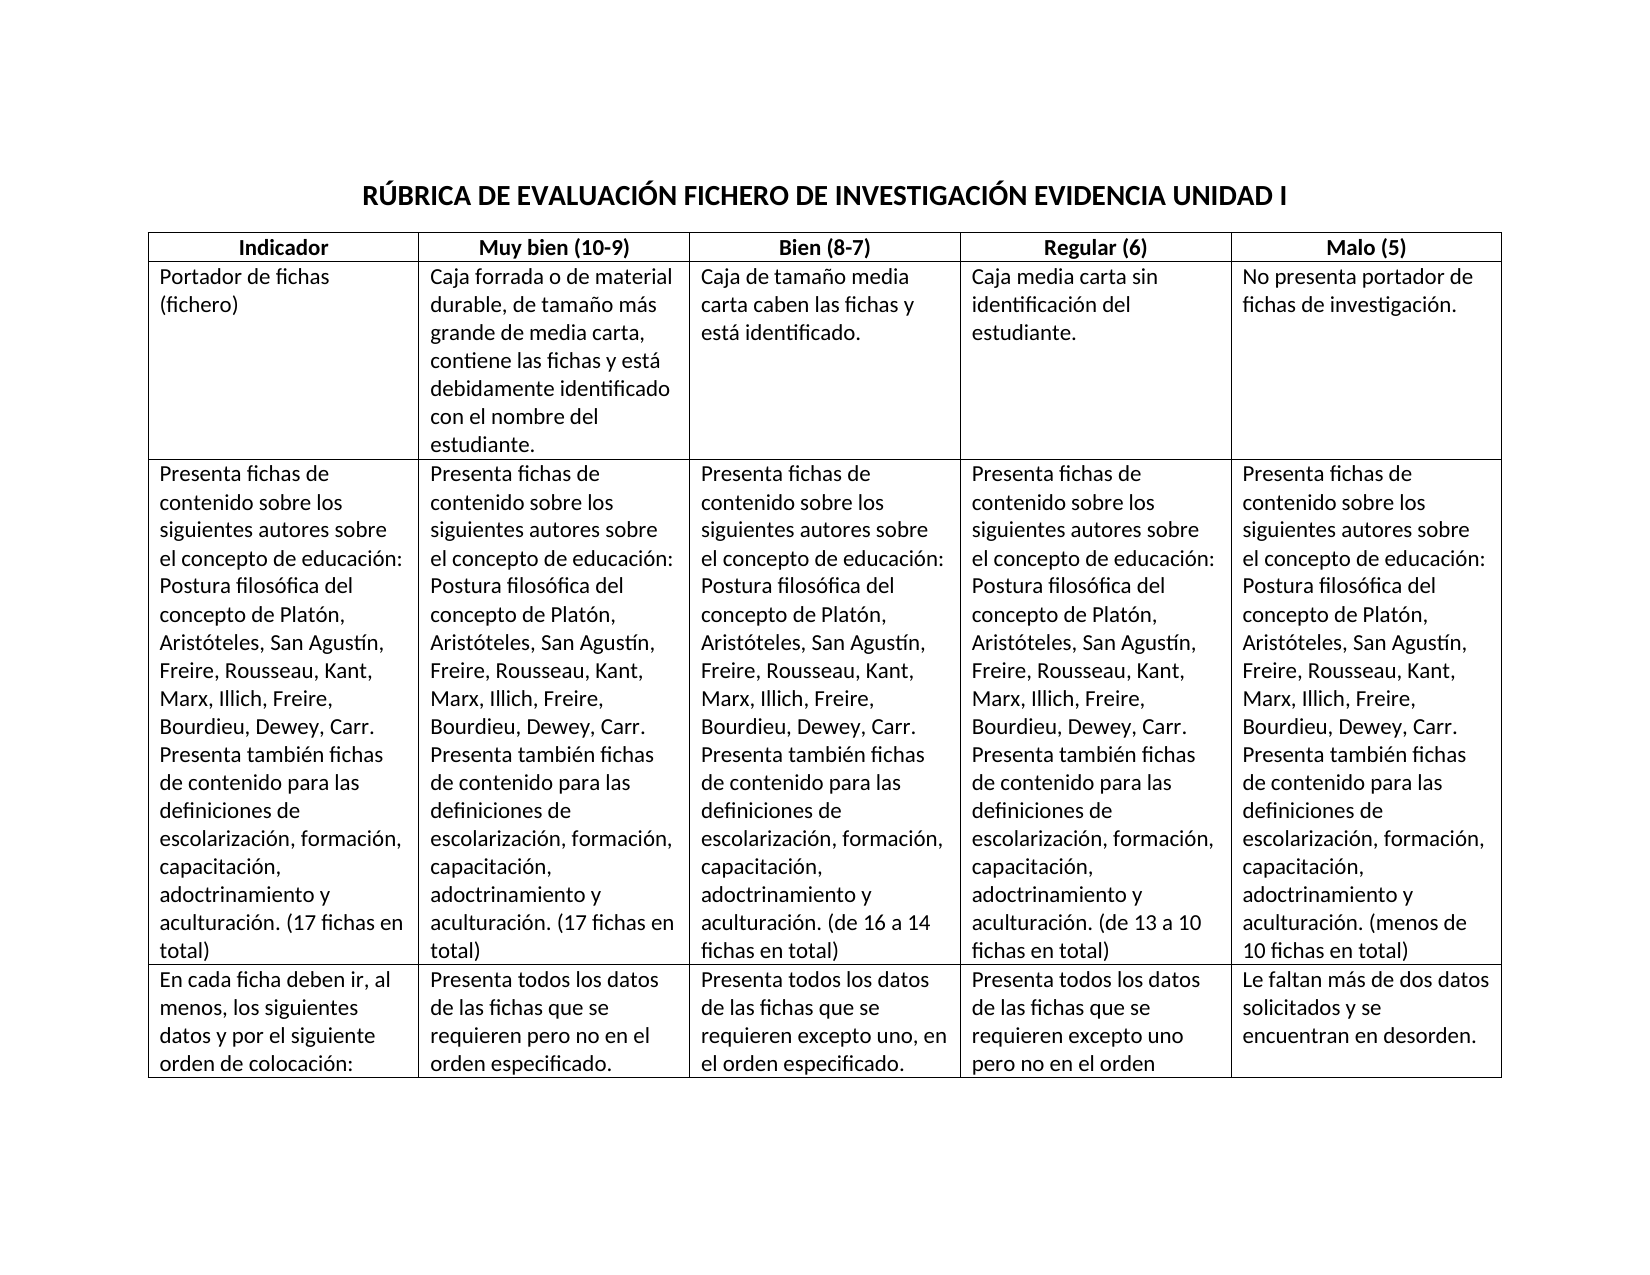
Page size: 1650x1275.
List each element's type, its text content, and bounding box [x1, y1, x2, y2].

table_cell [690, 965, 960, 1077]
table_header Muy bien (10-9) [419, 233, 689, 261]
table_cell Portador de fichas (fichero) [149, 262, 418, 458]
table_cell Caja forrada o de material durable, de tamaño más grande de media carta, contiene las fichas y está debidamente identificado con el nombre del estudiante. [419, 262, 689, 458]
table_cell Presenta fichas de contenido sobre los siguientes autores sobre el concepto de educación: Postura filosófica del concepto de Platón, Aristóteles, San Agustín, Freire, Rousseau, Kant, Marx, Illich, Freire, Bourdieu, Dewey, Carr. Presenta también fichas de contenido para las definiciones de escolarización, formación, capacitación, adoctrinamiento y aculturación. (de 13 a 10 fichas en total) [961, 460, 1231, 964]
table_header Bien (8-7) [690, 233, 960, 261]
table_cell No presenta portador de fichas de investigación. [1232, 262, 1501, 458]
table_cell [961, 965, 1231, 1077]
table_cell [1232, 965, 1501, 1077]
table_cell Caja de tamaño media carta caben las fichas y está identificado. [690, 262, 960, 458]
table_cell Presenta fichas de contenido sobre los siguientes autores sobre el concepto de educación: Postura filosófica del concepto de Platón, Aristóteles, San Agustín, Freire, Rousseau, Kant, Marx, Illich, Freire, Bourdieu, Dewey, Carr. Presenta también fichas de contenido para las definiciones de escolarización, formación, capacitación, adoctrinamiento y aculturación. (17 fichas en total) [419, 460, 689, 964]
table_header Indicador [149, 233, 418, 261]
table_cell Caja media carta sin identificación del estudiante. [961, 262, 1231, 458]
table_cell Presenta fichas de contenido sobre los siguientes autores sobre el concepto de educación: Postura filosófica del concepto de Platón, Aristóteles, San Agustín, Freire, Rousseau, Kant, Marx, Illich, Freire, Bourdieu, Dewey, Carr. Presenta también fichas de contenido para las definiciones de escolarización, formación, capacitación, adoctrinamiento y aculturación. (menos de 10 fichas en total) [1232, 460, 1501, 964]
table_cell Presenta fichas de contenido sobre los siguientes autores sobre el concepto de educación: Postura filosófica del concepto de Platón, Aristóteles, San Agustín, Freire, Rousseau, Kant, Marx, Illich, Freire, Bourdieu, Dewey, Carr. Presenta también fichas de contenido para las definiciones de escolarización, formación, capacitación, adoctrinamiento y aculturación. (17 fichas en total) [149, 460, 418, 964]
table_cell Presenta fichas de contenido sobre los siguientes autores sobre el concepto de educación: Postura filosófica del concepto de Platón, Aristóteles, San Agustín, Freire, Rousseau, Kant, Marx, Illich, Freire, Bourdieu, Dewey, Carr. Presenta también fichas de contenido para las definiciones de escolarización, formación, capacitación, adoctrinamiento y aculturación. (de 16 a 14 fichas en total) [690, 460, 960, 964]
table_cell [149, 965, 418, 1077]
text RÚBRICA DE EVALUACIÓN FICHERO DE INVESTIGACIÓN EVIDENCIA UNIDAD I [148, 177, 1502, 213]
table_header Regular (6) [961, 233, 1231, 261]
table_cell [419, 965, 689, 1077]
table_header Malo (5) [1232, 233, 1501, 261]
